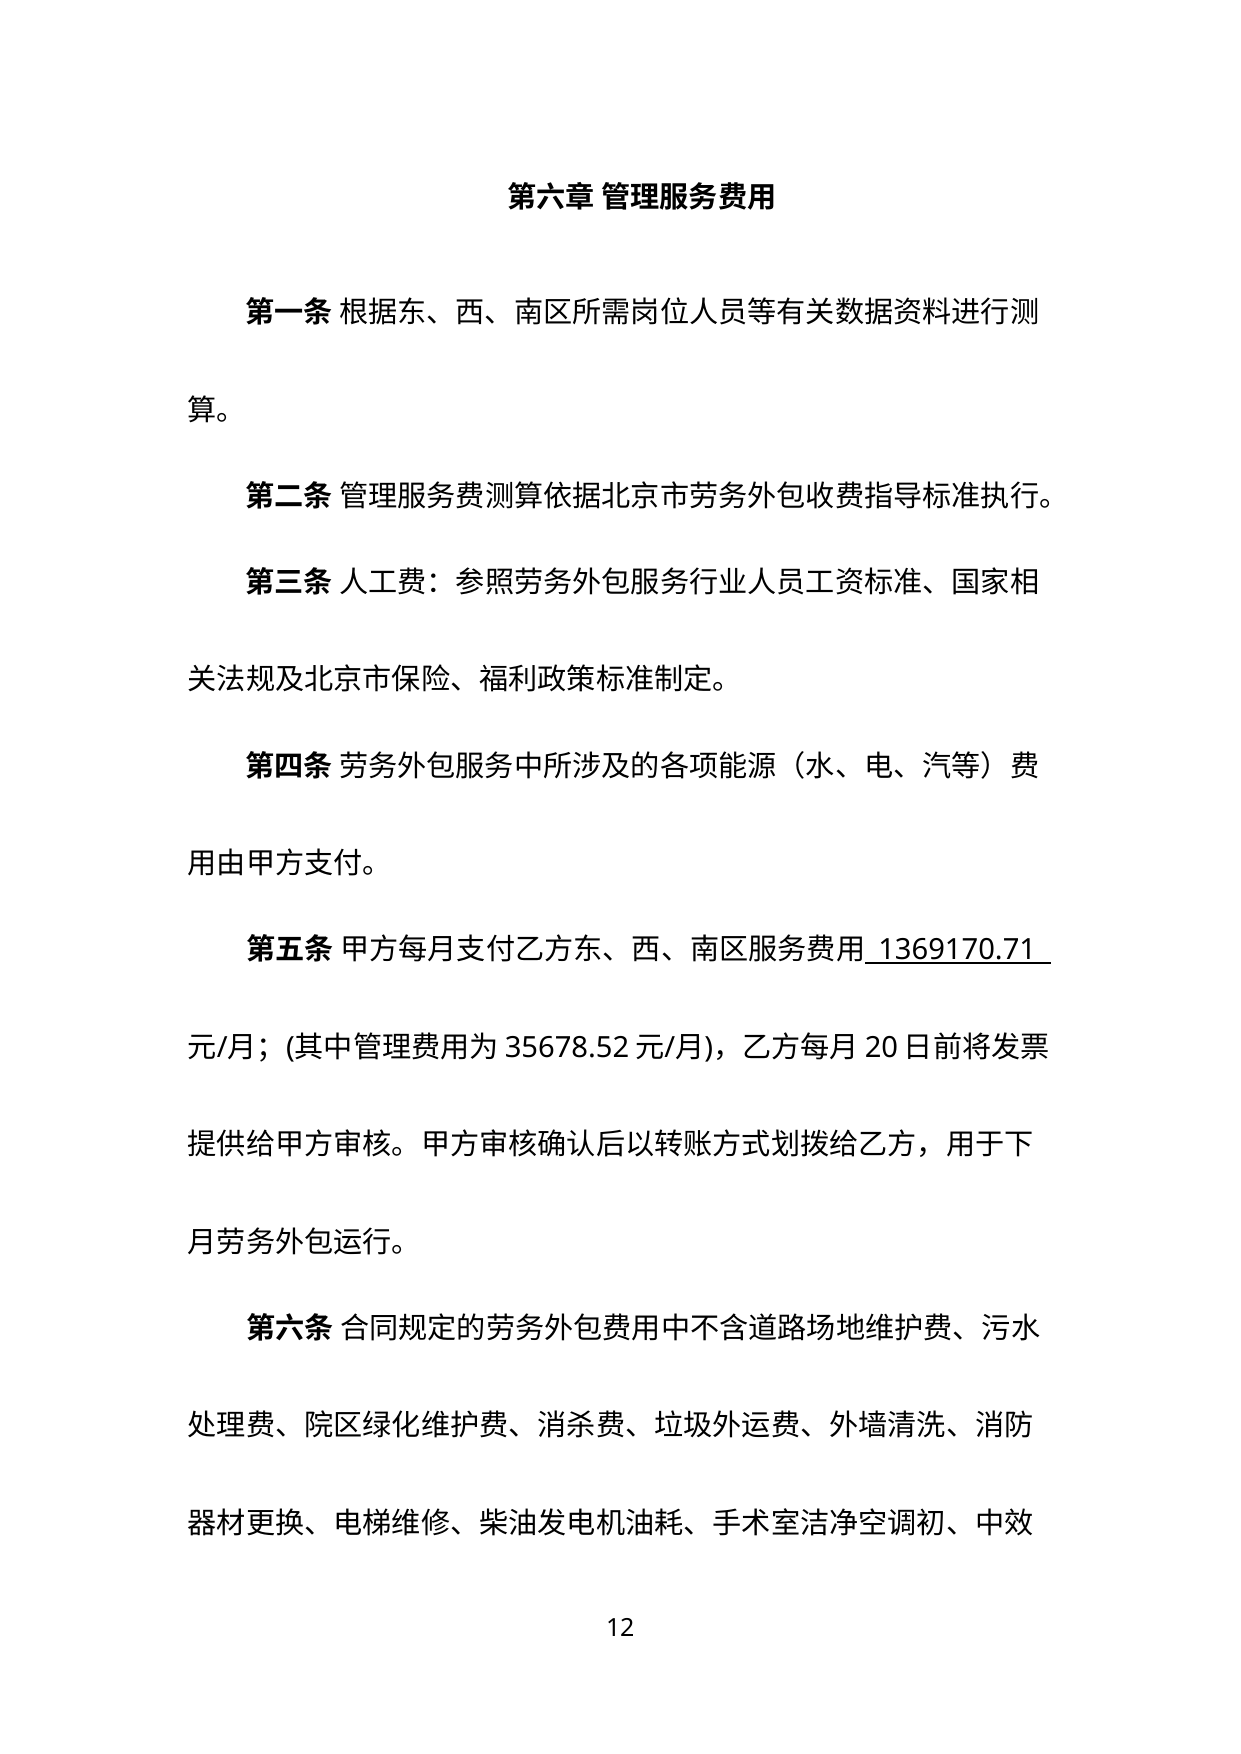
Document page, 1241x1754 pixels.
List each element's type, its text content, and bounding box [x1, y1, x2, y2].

text 第四条 劳务外包服务中所涉及的各项能源（水、电、汽等）费用由甲方支付。 [187, 731, 1053, 893]
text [187, 1293, 1053, 1553]
text 第一条 根据东、西、南区所需岗位人员等有关数据资料进行测算。 [187, 277, 1053, 440]
text 第二条 管理服务费测算依据北京市劳务外包收费指导标准执行。 [187, 461, 1053, 526]
text 第五条 甲方每月支付乙方东、西、南区服务费用 1369170.71 元/月；(其中管理费用为35678.52元/月)，乙方每月20日前将发票提供给甲方审核。甲方审核确认后以转账方式划拨给乙方，用于下月劳务外包运行。 [187, 914, 1053, 1272]
text 第三条 人工费：参照劳务外包服务行业人员工资标准、国家相关法规及北京市保险、福利政策标准制定。 [187, 547, 1053, 709]
text 第六章 管理服务费用 [187, 162, 1053, 227]
